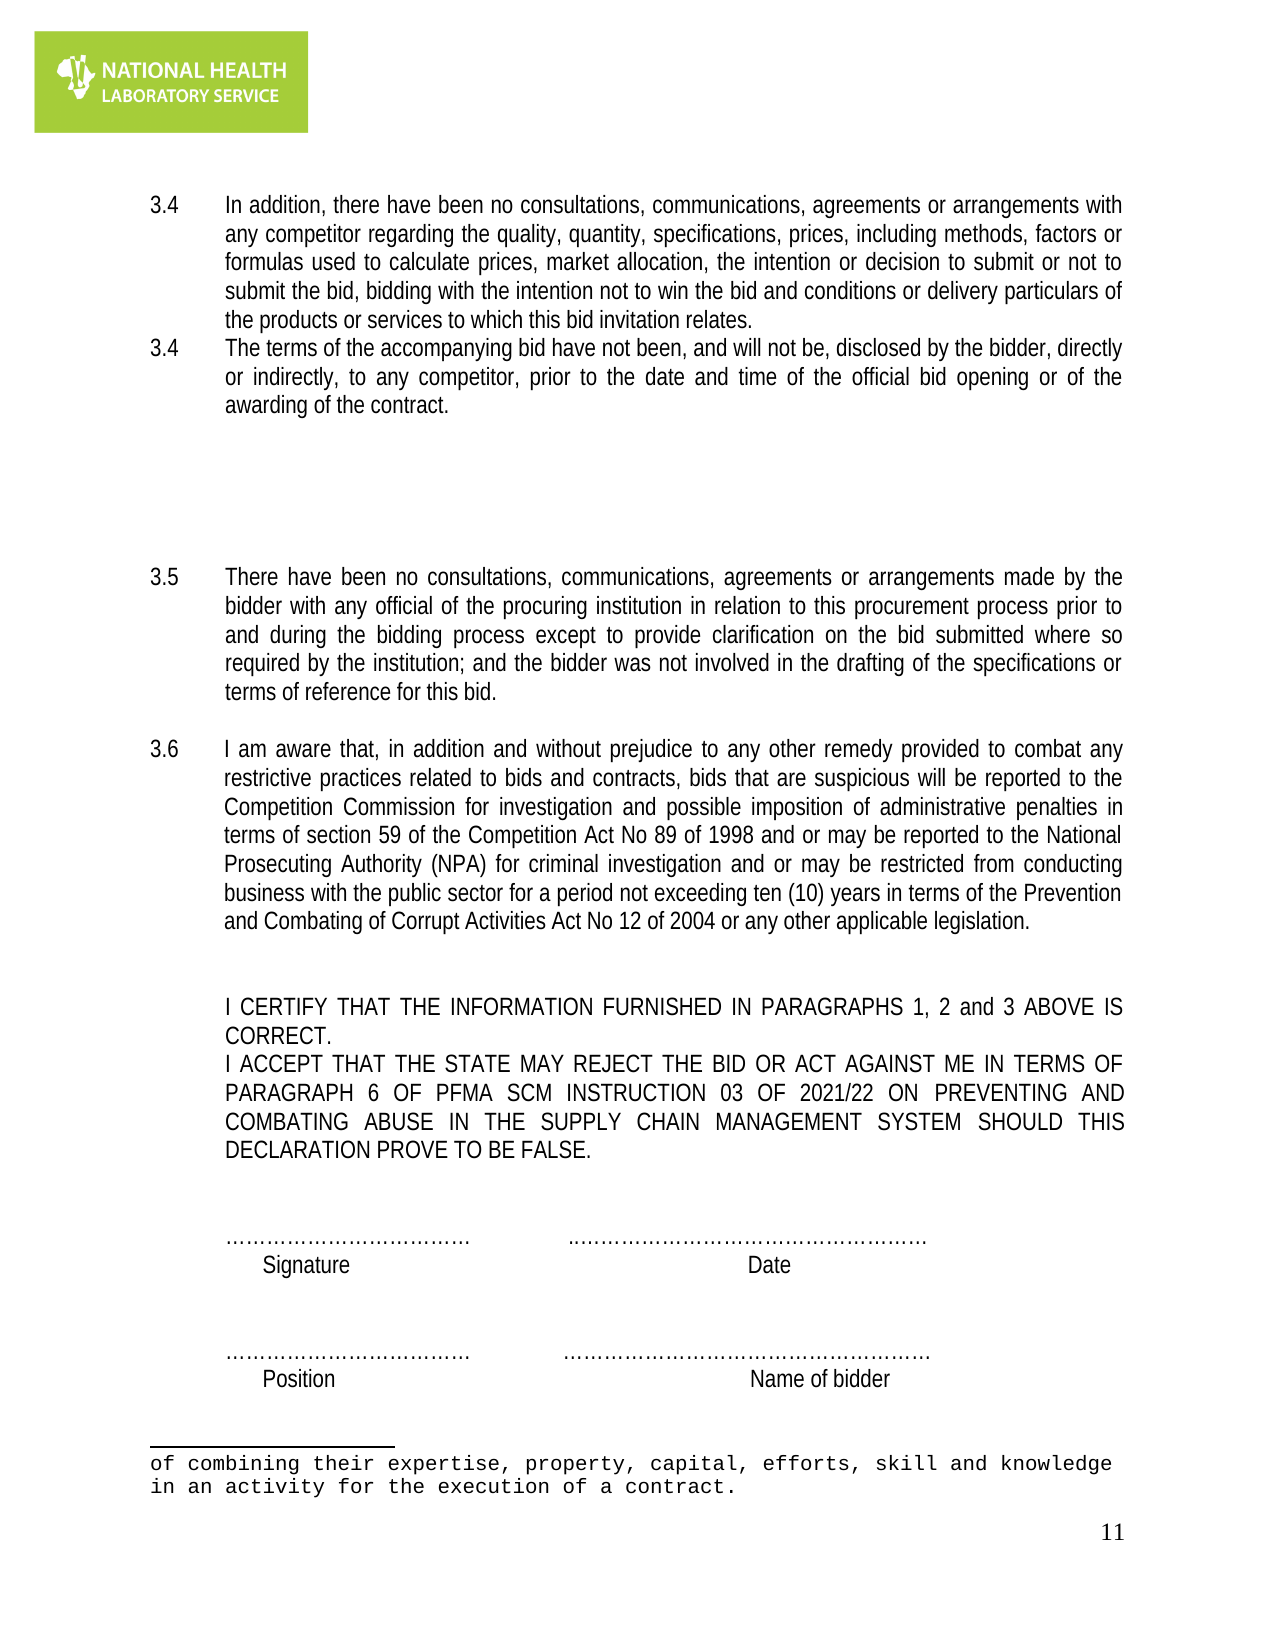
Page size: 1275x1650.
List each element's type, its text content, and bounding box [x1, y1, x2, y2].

text Position Name of bidder [206, 1364, 1125, 1393]
text I CERTIFY THAT THE INFORMATION FURNISHED IN PARAGRAPHS 1, 2 and 3 ABOVE IS CORRECT. [225, 992, 1125, 1049]
picture [34, 31, 309, 133]
text 3.4 In addition, there have been no consultations, communications, agreements or arrangements with any competitor regarding the quality, quantity, specifications, prices, including methods, factors or formulas used to calculate prices, market allocation, the intention or decision to submit or not to submit the bid, bidding with the intention not to win the bid and conditions or delivery particulars of the products or services to which this bid invitation relates. [150, 190, 1125, 333]
list I am aware that, in addition and without prejudice to any other remedy provided to combat any restrictive practices related to bids and contracts, bids that are suspicious will be reported to the Competition Commission for investigation and possible imposition of administrative penalties in terms of section 59 of the Competition Act No 89 of 1998 and or may be reported to the National Prosecuting Authority (NPA) for criminal investigation and or may be restricted from conducting business with the public sector for a period not exceeding ten (10) years in terms of the Prevention and Combating of Corrupt Activities Act No 12 of 2004 or any other applicable legislation. [150, 734, 1125, 935]
text 3.5 There have been no consultations, communications, agreements or arrangements made by the bidder with any official of the procuring institution in relation to this procurement process prior to and during the bidding process except to provide clarification on the bid submitted where so required by the institution; and the bidder was not involved in the drafting of the specifications or terms of reference for this bid. [150, 562, 1125, 706]
text I ACCEPT THAT THE STATE MAY REJECT THE BID OR ACT AGAINST ME IN TERMS OF PARAGRAPH 6 OF PFMA SCM INSTRUCTION 03 OF 2021/22 ON PREVENTING AND COMBATING ABUSE IN THE SUPPLY CHAIN MANAGEMENT SYSTEM SHOULD THIS DECLARATION PROVE TO BE FALSE. [225, 1049, 1125, 1164]
text Signature Date [206, 1250, 1125, 1278]
text ……………………………… ……………………………………………… [225, 1336, 1125, 1364]
text 3.4 The terms of the accompanying bid have not been, and will not be, disclosed by the bidder, directly or indirectly, to any competitor, prior to the date and time of the official bid opening or of the awarding of the contract. [150, 333, 1125, 419]
text ……………………………… ..…………………………………………… [225, 1221, 1125, 1250]
